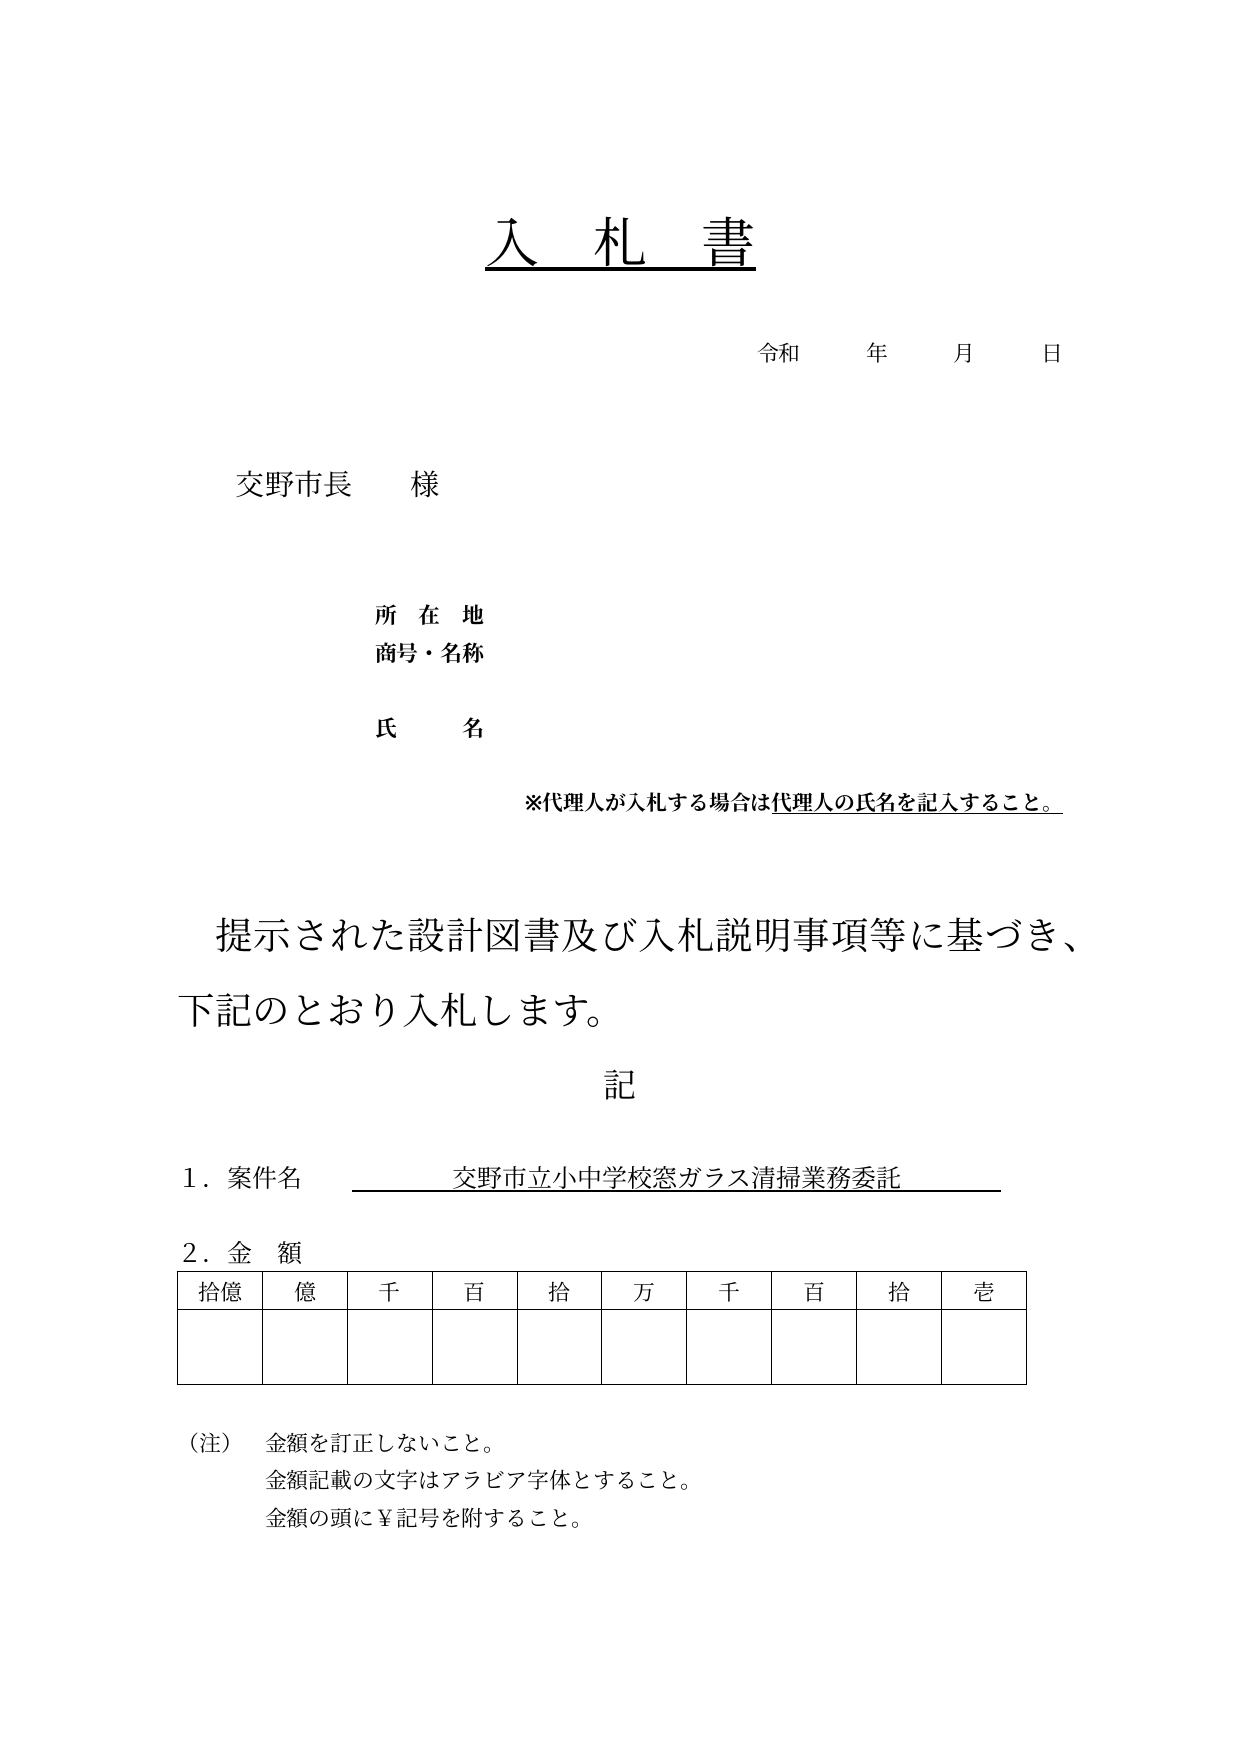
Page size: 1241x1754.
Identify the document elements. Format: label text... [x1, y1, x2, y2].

table_cell [433, 1310, 517, 1384]
text 提示された設計図書及び入札説明事項等に基づき、下記のとおり入札します。 [177, 896, 1063, 1046]
table_cell [263, 1310, 347, 1384]
table_header 拾億 [178, 1272, 262, 1309]
table_header 億 [263, 1272, 347, 1309]
text 令和 年 月 日 [177, 333, 1063, 371]
table_header 拾 [518, 1272, 601, 1309]
text １．案件名 交野市立小中学校窓ガラス清掃業務委託 [177, 1158, 1063, 1196]
table_header 拾 [857, 1272, 941, 1309]
text 氏 名 [177, 708, 1034, 746]
text ２．金 額 [177, 1233, 1063, 1271]
table_header 千 [687, 1272, 771, 1309]
text 商号・名称 [177, 633, 821, 671]
subtitle 記 [177, 1046, 1063, 1121]
table_cell [942, 1310, 1026, 1384]
table_header 百 [433, 1272, 517, 1309]
table_header 千 [348, 1272, 432, 1309]
table_cell [687, 1310, 771, 1384]
text （注） 金額を訂正しないこと。 [177, 1423, 1063, 1460]
text ※代理人が入札する場合は代理人の氏名を記入すること。 [177, 783, 1063, 821]
text 交野市長 様 [177, 446, 1063, 521]
table_header 壱 [942, 1272, 1026, 1309]
table_header 百 [772, 1272, 856, 1309]
text 入 札 書 [177, 183, 1063, 296]
table_cell [772, 1310, 856, 1384]
text 金額記載の文字はアラビア字体とすること。 [177, 1460, 1041, 1498]
table_cell [857, 1310, 941, 1384]
table_cell [178, 1310, 262, 1384]
text 金額の頭に￥記号を附すること。 [177, 1498, 1041, 1535]
table_cell [518, 1310, 601, 1384]
table_cell [348, 1310, 432, 1384]
table_cell [602, 1310, 686, 1384]
table_header 万 [602, 1272, 686, 1309]
text 所 在 地 [177, 596, 821, 633]
